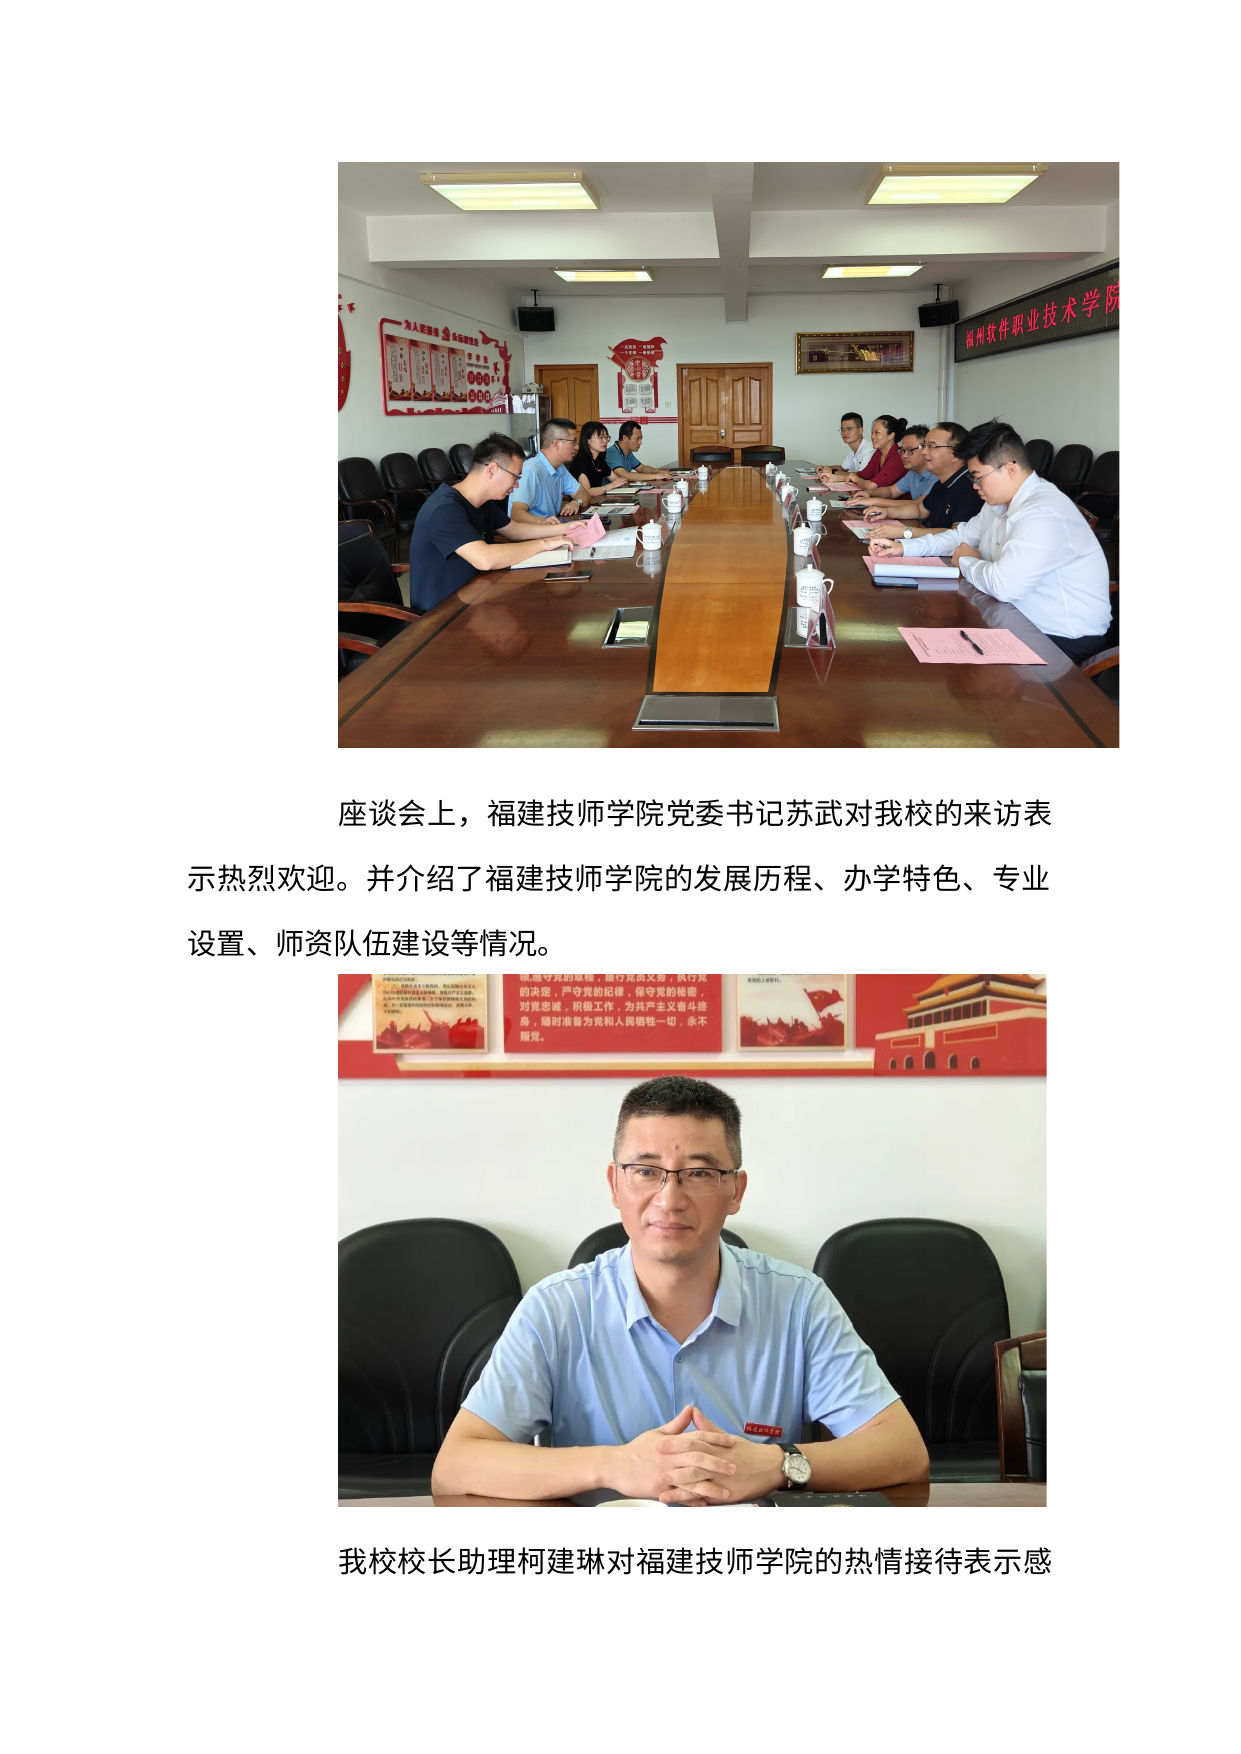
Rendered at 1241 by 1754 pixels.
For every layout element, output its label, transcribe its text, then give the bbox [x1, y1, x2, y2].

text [187, 1527, 1053, 1592]
picture [338, 974, 1047, 1507]
picture [338, 162, 1120, 748]
text 座谈会上，福建技师学院党委书记苏武对我校的来访表示热烈欢迎。并介绍了福建技师学院的发展历程、办学特色、专业设置、师资队伍建设等情况。 [187, 779, 1053, 974]
